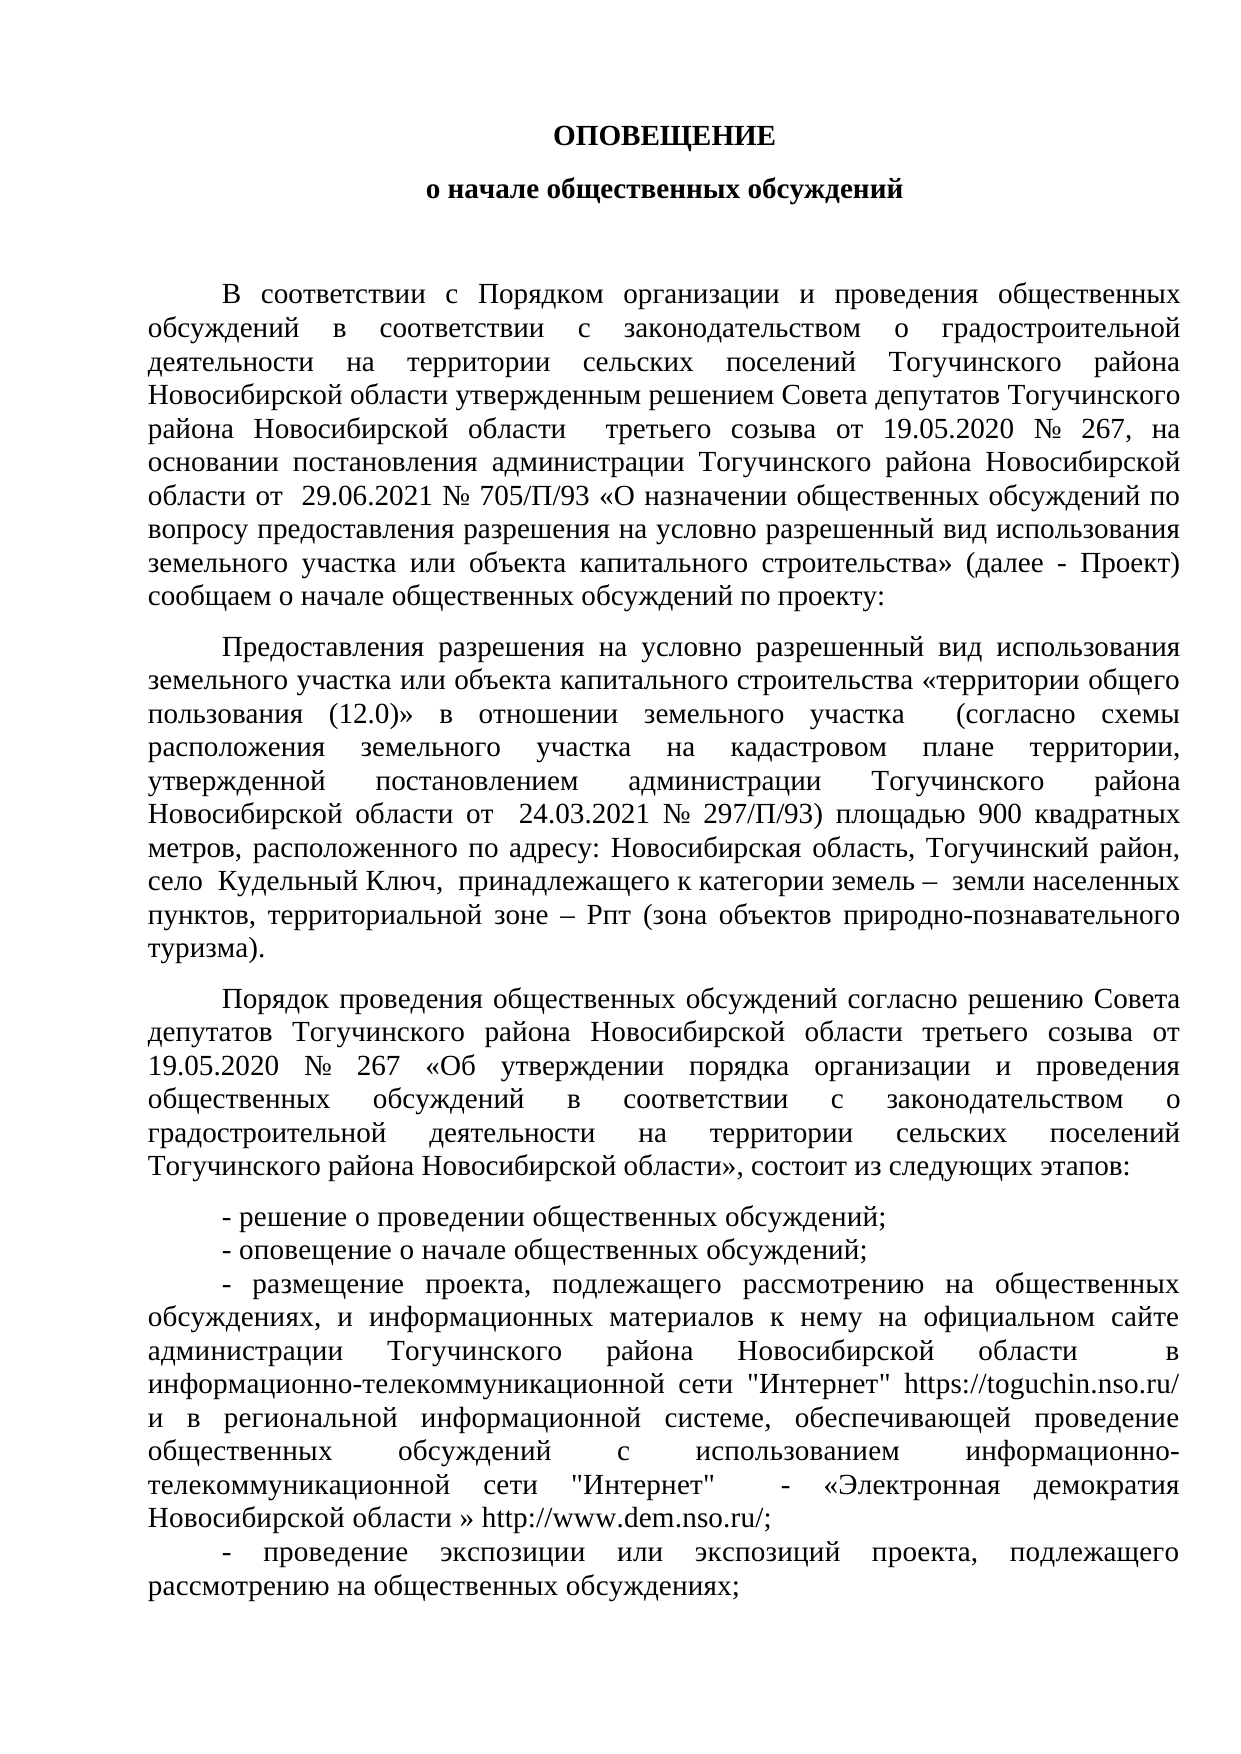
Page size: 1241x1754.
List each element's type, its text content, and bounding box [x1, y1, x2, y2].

text В соответствии с Порядком организации и проведения общественных обсуждений в соответствии с законодательством о градостроительной деятельности на территории сельских поселений Тогучинского района Новосибирской области утвержденным решением Совета депутатов Тогучинского района Новосибирской области третьего созыва от 19.05.2020 № 267, на основании постановления администрации Тогучинского района Новосибирской области от 29.06.2021 № 705/П/93 «О назначении общественных обсуждений по вопросу предоставления разрешения на условно разрешенный вид использования земельного участка или объекта капитального строительства» (далее - Проект) сообщаем о начале общественных обсуждений по проекту: [148, 277, 1181, 612]
text Порядок проведения общественных обсуждений согласно решению Совета депутатов Тогучинского района Новосибирской области третьего созыва от 19.05.2020 № 267 «Об утверждении порядка организации и проведения общественных обсуждений в соответствии с законодательством о градостроительной деятельности на территории сельских поселений Тогучинского района Новосибирской области», состоит из следующих этапов: [148, 981, 1181, 1182]
text - проведение экспозиции или экспозиций проекта, подлежащего рассмотрению на общественных обсуждениях; [148, 1534, 1181, 1601]
text о начале общественных обсуждений [148, 171, 1181, 204]
text - оповещение о начале общественных обсуждений; [148, 1232, 1181, 1266]
text - размещение проекта, подлежащего рассмотрению на общественных обсуждениях, и информационных материалов к нему на официальном сайте администрации Тогучинского района Новосибирской области в информационно-телекоммуникационной сети "Интернет" https://toguchin.nso.ru/ и в региональной информационной системе, обеспечивающей проведение общественных обсуждений с использованием информационно-телекоммуникационной сети "Интернет" - «Электронная демократия Новосибирской области » http://www.dem.nso.ru/; [148, 1266, 1181, 1534]
text - решение о проведении общественных обсуждений; [148, 1199, 1181, 1232]
text ОПОВЕЩЕНИЕ [148, 118, 1181, 152]
text Предоставления разрешения на условно разрешенный вид использования земельного участка или объекта капитального строительства «территории общего пользования (12.0)» в отношении земельного участка (согласно схемы расположения земельного участка на кадастровом плане территории, утвержденной постановлением администрации Тогучинского района Новосибирской области от 24.03.2021 № 297/П/93) площадью 900 квадратных метров, расположенного по адресу: Новосибирская область, Тогучинский район, село Кудельный Ключ, принадлежащего к категории земель – земли населенных пунктов, территориальной зоне – Рпт (зона объектов природно-познавательного туризма). [148, 629, 1181, 964]
